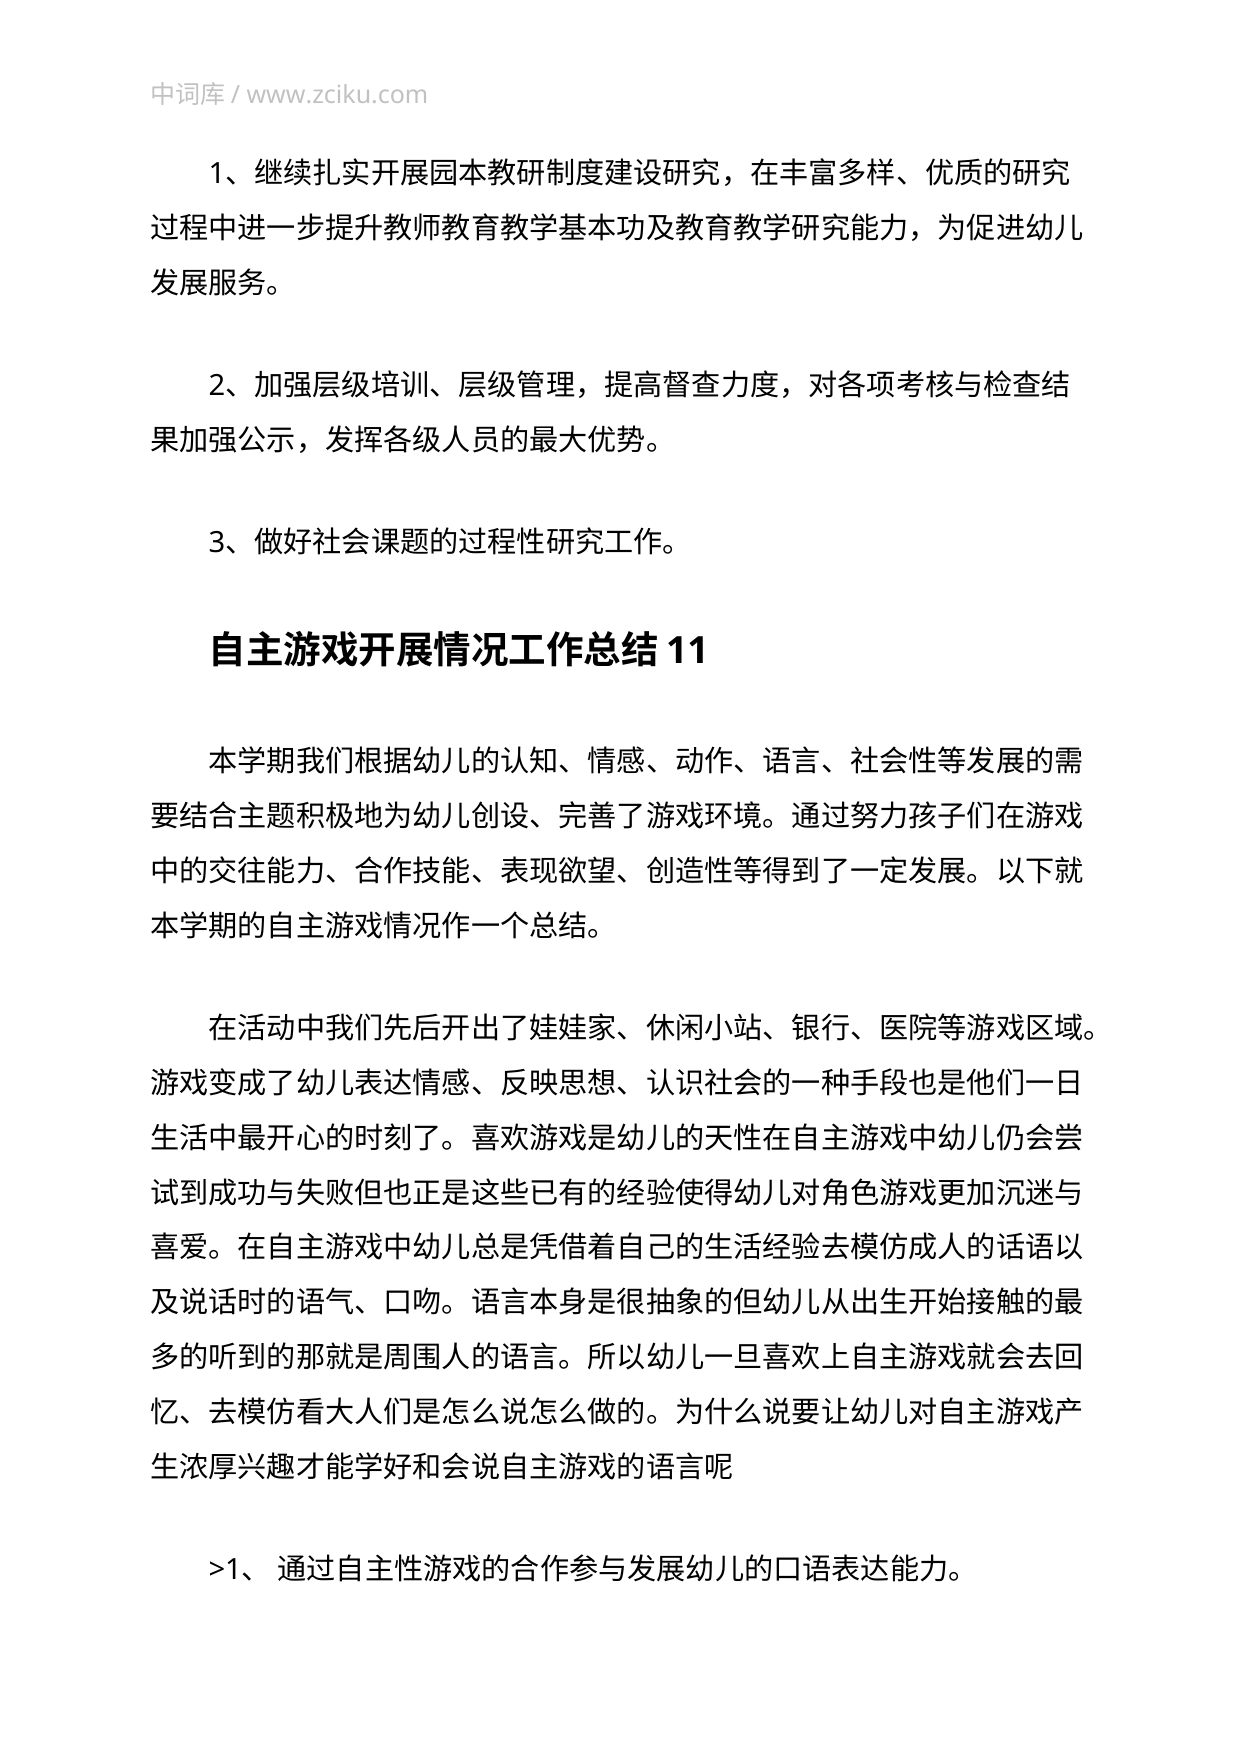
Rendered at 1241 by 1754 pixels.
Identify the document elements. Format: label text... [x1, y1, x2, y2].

text 本学期我们根据幼儿的认知、情感、动作、语言、社会性等发展的需要结合主题积极地为幼儿创设、完善了游戏环境。通过努力孩子们在游戏中的交往能力、合作技能、表现欲望、创造性等得到了一定发展。以下就本学期的自主游戏情况作一个总结。 [150, 738, 1090, 945]
text 自主游戏开展情况工作总结11 [150, 620, 1090, 675]
text 2、加强层级培训、层级管理，提高督查力度，对各项考核与检查结果加强公示，发挥各级人员的最大优势。 [150, 362, 1090, 459]
text 在活动中我们先后开出了娃娃家、休闲小站、银行、医院等游戏区域。游戏变成了幼儿表达情感、反映思想、认识社会的一种手段也是他们一日生活中最开心的时刻了。喜欢游戏是幼儿的天性在自主游戏中幼儿仍会尝试到成功与失败但也正是这些已有的经验使得幼儿对角色游戏更加沉迷与喜爱。在自主游戏中幼儿总是凭借着自己的生活经验去模仿成人的话语以及说话时的语气、口吻。语言本身是很抽象的但幼儿从出生开始接触的最多的听到的那就是周围人的语言。所以幼儿一旦喜欢上自主游戏就会去回忆、去模仿看大人们是怎么说怎么做的。为什么说要让幼儿对自主游戏产生浓厚兴趣才能学好和会说自主游戏的语言呢 [150, 1004, 1090, 1486]
text 1、继续扎实开展园本教研制度建设研究，在丰富多样、优质的研究过程中进一步提升教师教育教学基本功及教育教学研究能力，为促进幼儿发展服务。 [150, 150, 1090, 302]
text 3、做好社会课题的过程性研究工作。 [150, 518, 1090, 561]
text >1、 通过自主性游戏的合作参与发展幼儿的口语表达能力。 [150, 1545, 1090, 1588]
